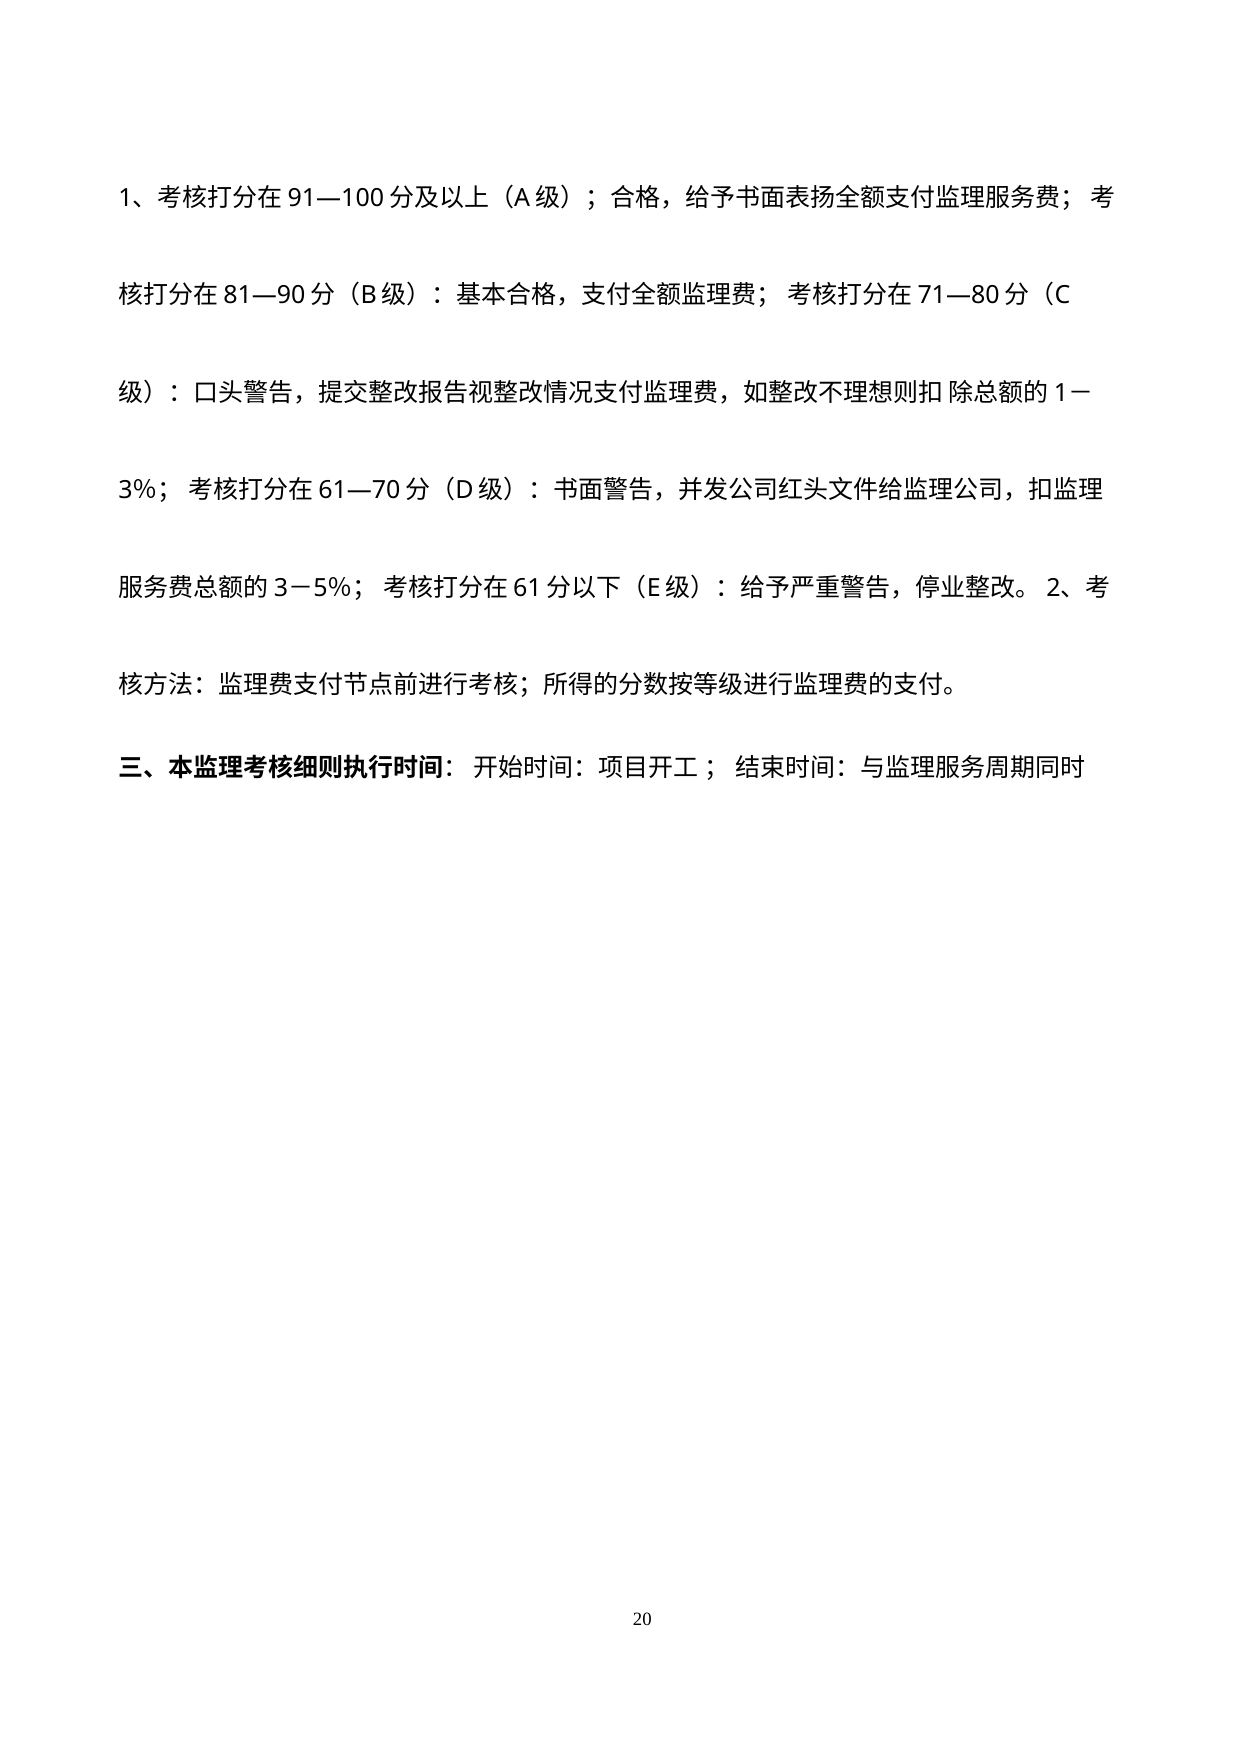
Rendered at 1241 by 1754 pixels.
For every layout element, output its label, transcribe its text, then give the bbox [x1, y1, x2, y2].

text 1、考核打分在91—100分及以上（A级）；合格，给予书面表扬全额支付监理服务费； 考核打分在81—90分（B级）：基本合格，支付全额监理费； 考核打分在71—80分（C级）：口头警告，提交整改报告视整改情况支付监理费，如整改不理想则扣 除总额的1－3％； 考核打分在61—70分（D级）：书面警告，并发公司红头文件给监理公司，扣监理服务费总额的 3－5％； 考核打分在61分以下（E级）：给予严重警告，停业整改。 2、考核方法：监理费支付节点前进行考核；所得的分数按等级进行监理费的支付。 [118, 163, 1122, 715]
list 三、本监理考核细则执行时间： 开始时间：项目开工 ； 结束时间：与监理服务周期同时 [118, 733, 1122, 798]
